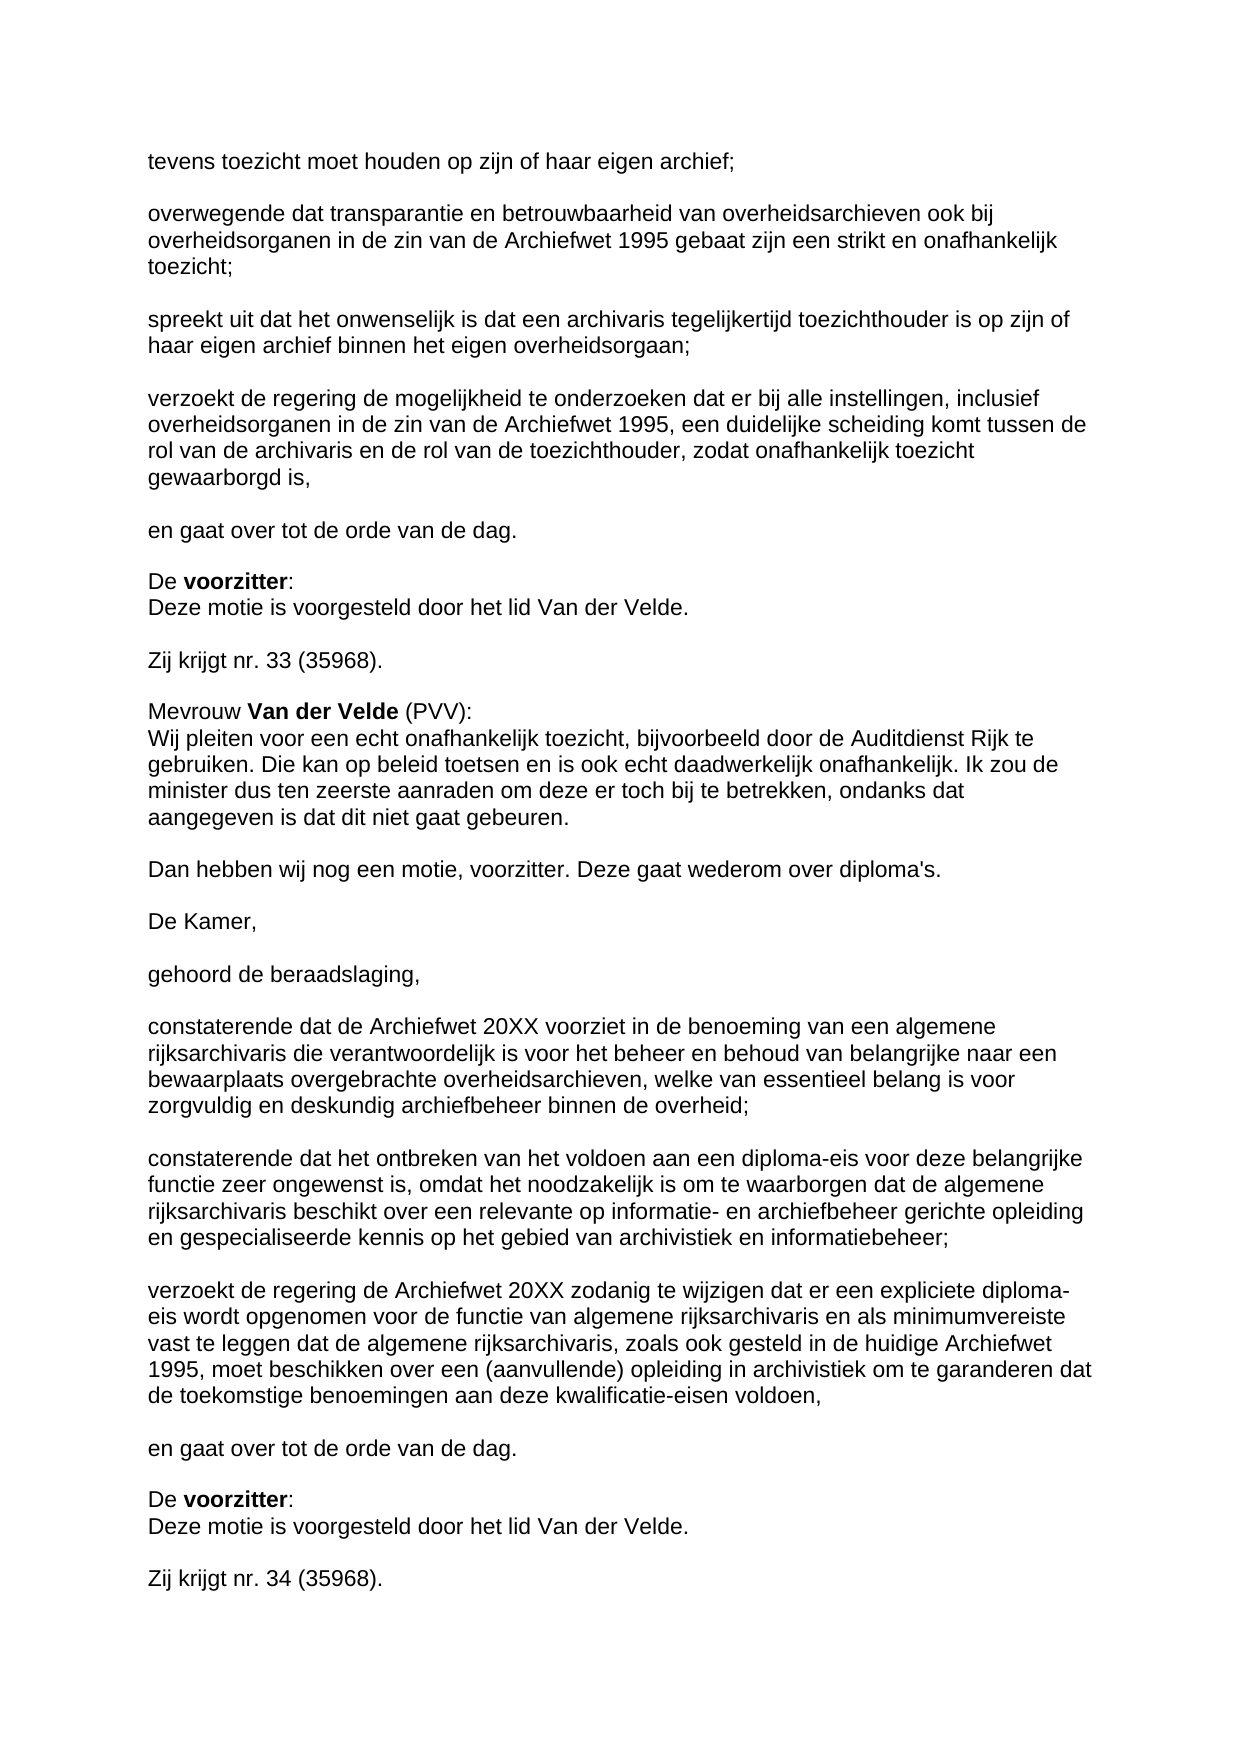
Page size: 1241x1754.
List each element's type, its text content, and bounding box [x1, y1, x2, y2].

text Mevrouw Van der Velde (PVV): Wij pleiten voor een echt onafhankelijk toezicht, bijvoorbeeld door de Auditdienst Rijk te gebruiken. Die kan op beleid toetsen en is ook echt daadwerkelijk onafhankelijk. Ik zou de minister dus ten zeerste aanraden om deze er toch bij te betrekken, ondanks dat aangegeven is dat dit niet gaat gebeuren. Dan hebben wij nog een motie, voorzitter. Deze gaat wederom over diploma's. [148, 698, 1093, 883]
text De voorzitter: Deze motie is voorgesteld door het lid Van der Velde. Zij krijgt nr. 33 (35968). [148, 568, 1093, 673]
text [148, 148, 1093, 543]
text De Kamer, gehoord de beraadslaging, constaterende dat de Archiefwet 20XX voorziet in de benoeming van een algemene rijksarchivaris die verantwoordelijk is voor het beheer en behoud van belangrijke naar een bewaarplaats overgebrachte overheidsarchieven, welke van essentieel belang is voor zorgvuldig en deskundig archiefbeheer binnen de overheid; constaterende dat het ontbreken van het voldoen aan een diploma-eis voor deze belangrijke functie zeer ongewenst is, omdat het noodzakelijk is om te waarborgen dat de algemene rijksarchivaris beschikt over een relevante op informatie- en archiefbeheer gerichte opleiding en gespecialiseerde kennis op het gebied van archivistiek en informatiebeheer; verzoekt de regering de Archiefwet 20XX zodanig te wijzigen dat er een expliciete diploma-eis wordt opgenomen voor de functie van algemene rijksarchivaris en als minimumvereiste vast te leggen dat de algemene rijksarchivaris, zoals ook gesteld in de huidige Archiefwet 1995, moet beschikken over een (aanvullende) opleiding in archivistiek om te garanderen dat de toekomstige benoemingen aan deze kwalificatie-eisen voldoen, en gaat over tot de orde van de dag. [148, 908, 1093, 1461]
text De voorzitter: Deze motie is voorgesteld door het lid Van der Velde. Zij krijgt nr. 34 (35968). [148, 1486, 1093, 1592]
